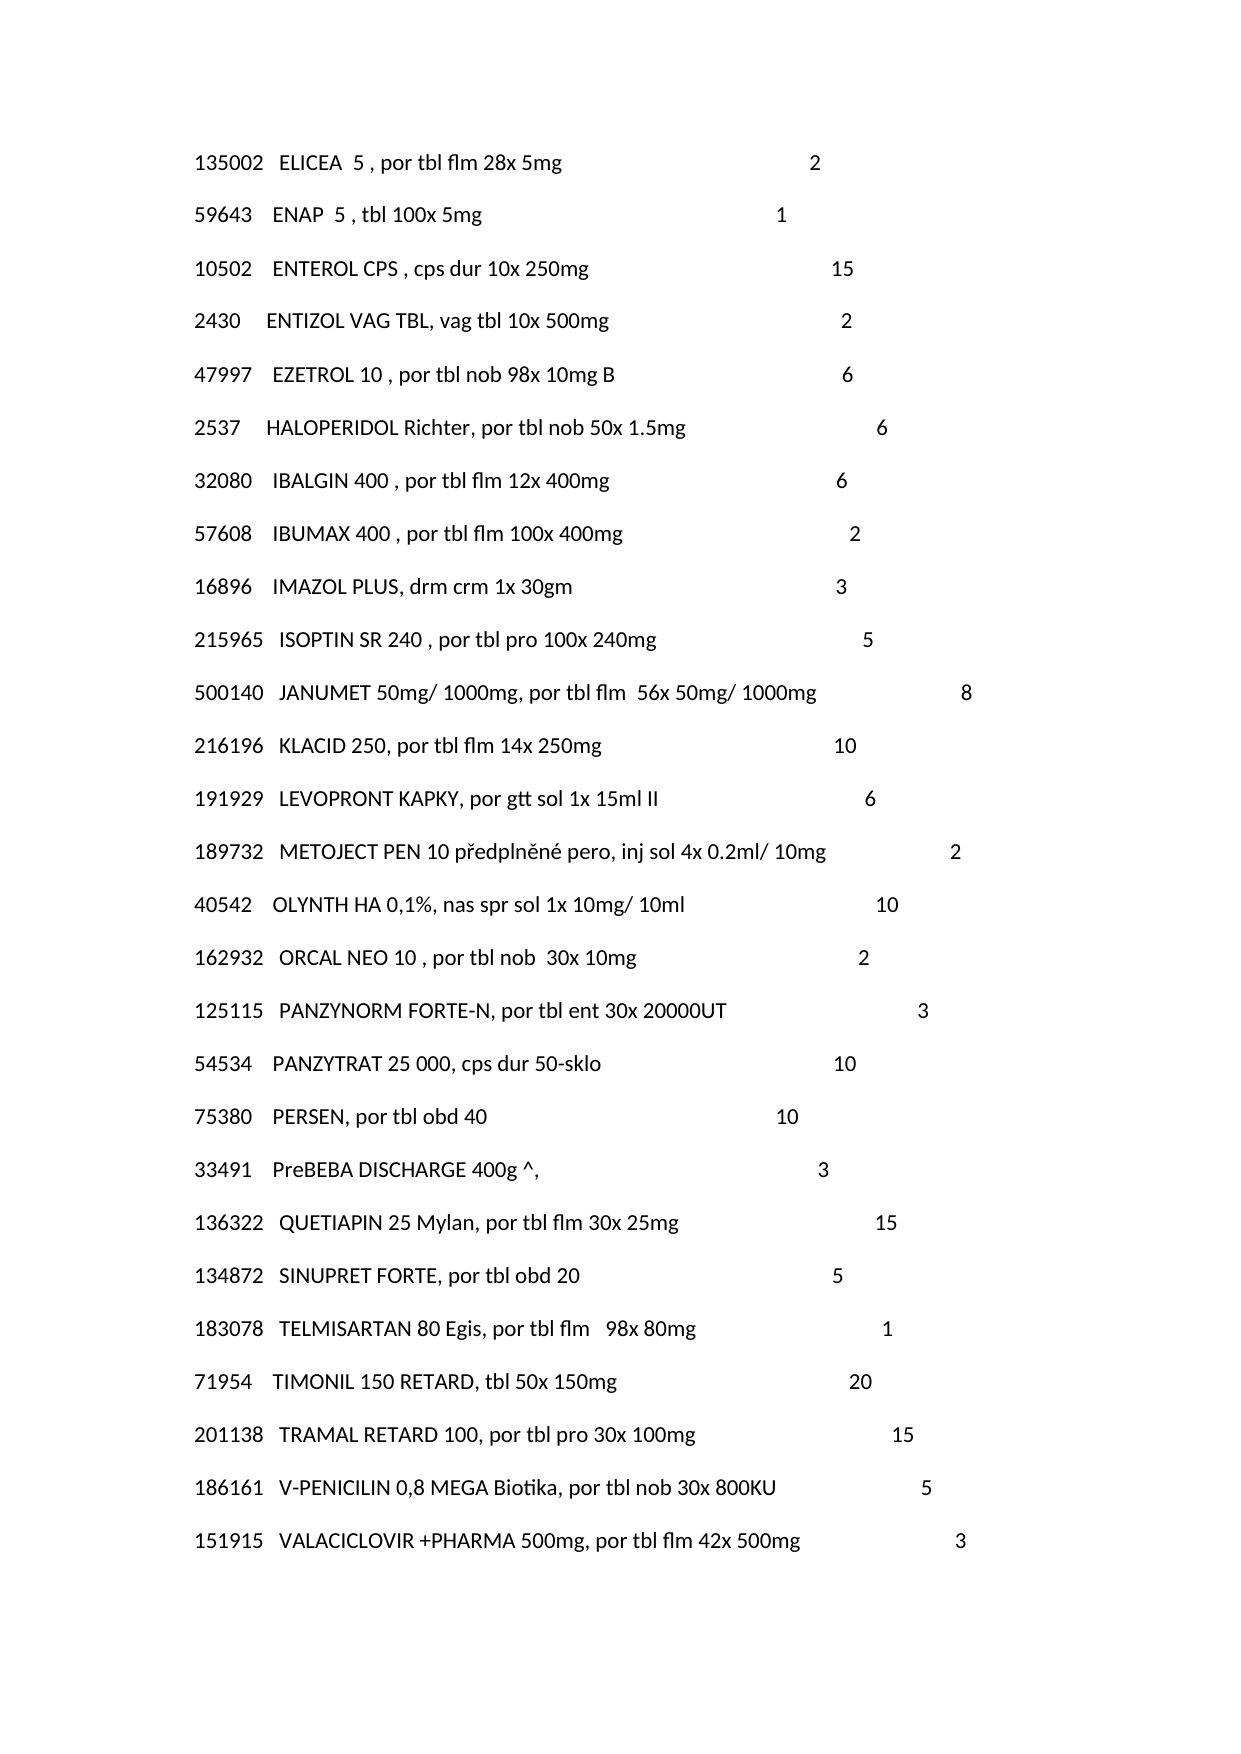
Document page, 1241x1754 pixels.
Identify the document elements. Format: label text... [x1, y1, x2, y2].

text 135002 ELICEA 5 , por tbl flm 28x 5mg 2 [148, 148, 1093, 176]
text 136322 QUETIAPIN 25 Mylan, por tbl flm 30x 25mg 15 [148, 1208, 1093, 1236]
text 2537 HALOPERIDOL Richter, por tbl nob 50x 1.5mg 6 [148, 413, 1093, 441]
text 10502 ENTEROL CPS , cps dur 10x 250mg 15 [148, 254, 1093, 282]
text 125115 PANZYNORM FORTE-N, por tbl ent 30x 20000UT 3 [148, 996, 1093, 1024]
text 500140 JANUMET 50mg/ 1000mg, por tbl flm 56x 50mg/ 1000mg 8 [148, 678, 1093, 706]
text 71954 TIMONIL 150 RETARD, tbl 50x 150mg 20 [148, 1367, 1093, 1395]
text 32080 IBALGIN 400 , por tbl flm 12x 400mg 6 [148, 466, 1093, 494]
text 186161 V-PENICILIN 0,8 MEGA Biotika, por tbl nob 30x 800KU 5 [148, 1473, 1093, 1501]
text 201138 TRAMAL RETARD 100, por tbl pro 30x 100mg 15 [148, 1420, 1093, 1448]
text 191929 LEVOPRONT KAPKY, por gtt sol 1x 15ml II 6 [148, 784, 1093, 812]
text 54534 PANZYTRAT 25 000, cps dur 50-sklo 10 [148, 1049, 1093, 1077]
text 57608 IBUMAX 400 , por tbl flm 100x 400mg 2 [148, 519, 1093, 547]
text 215965 ISOPTIN SR 240 , por tbl pro 100x 240mg 5 [148, 625, 1093, 653]
text 189732 METOJECT PEN 10 předplněné pero, inj sol 4x 0.2ml/ 10mg 2 [148, 837, 1093, 865]
text 16896 IMAZOL PLUS, drm crm 1x 30gm 3 [148, 572, 1093, 600]
text 2430 ENTIZOL VAG TBL, vag tbl 10x 500mg 2 [148, 307, 1093, 335]
text 40542 OLYNTH HA 0,1%, nas spr sol 1x 10mg/ 10ml 10 [148, 890, 1093, 918]
text 216196 KLACID 250, por tbl flm 14x 250mg 10 [148, 731, 1093, 759]
text 33491 PreBEBA DISCHARGE 400g ^, 3 [148, 1155, 1093, 1183]
text 47997 EZETROL 10 , por tbl nob 98x 10mg B 6 [148, 360, 1093, 388]
text 151915 VALACICLOVIR +PHARMA 500mg, por tbl flm 42x 500mg 3 [148, 1526, 1093, 1554]
text 162932 ORCAL NEO 10 , por tbl nob 30x 10mg 2 [148, 943, 1093, 971]
text 183078 TELMISARTAN 80 Egis, por tbl flm 98x 80mg 1 [148, 1314, 1093, 1342]
text 59643 ENAP 5 , tbl 100x 5mg 1 [148, 201, 1093, 229]
text 134872 SINUPRET FORTE, por tbl obd 20 5 [148, 1261, 1093, 1289]
text 75380 PERSEN, por tbl obd 40 10 [148, 1102, 1093, 1130]
